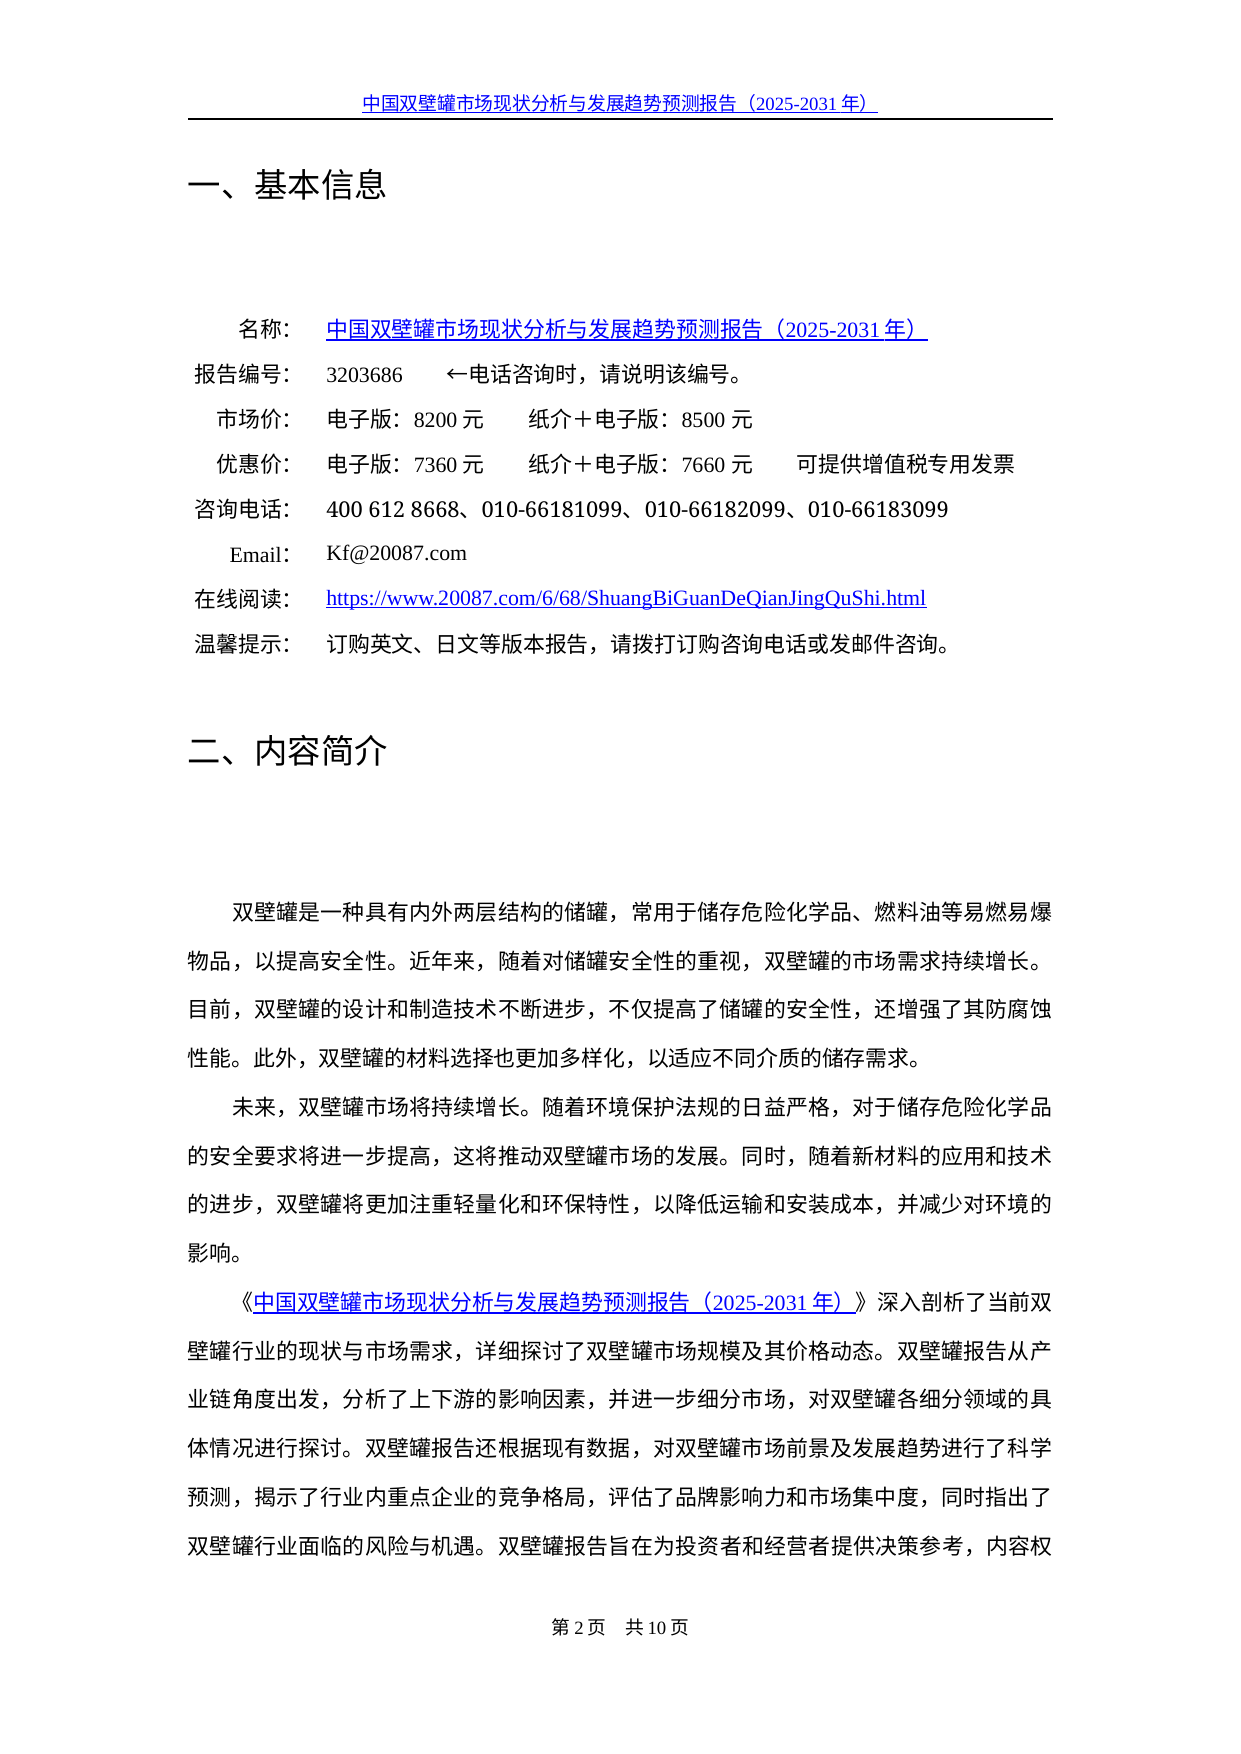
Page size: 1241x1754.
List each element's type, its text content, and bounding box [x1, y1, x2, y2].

table_cell 在线阅读： [167, 582, 315, 627]
table_cell Email： [167, 537, 315, 582]
table_cell 电子版：7360 元 纸介＋电子版：7660 元 可提供增值税专用发票 [315, 447, 1073, 492]
table_cell 电子版：8200 元 纸介＋电子版：8500 元 [315, 402, 1073, 447]
table_cell 咨询电话： [167, 492, 315, 537]
table_cell 报告编号： [167, 357, 315, 402]
table_cell [315, 582, 1073, 627]
table_cell 400 612 8668、010-66181099、010-66182099、010-66183099 [315, 492, 1073, 537]
table_cell 优惠价： [167, 447, 315, 492]
table_cell 市场价： [167, 402, 315, 447]
table_cell 温馨提示： [167, 627, 315, 672]
table_cell 3203686 ←电话咨询时，请说明该编号。 [315, 357, 1073, 402]
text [187, 894, 1053, 1561]
title 二、内容简介 [187, 717, 1053, 782]
table_header 名称： [167, 312, 315, 357]
table_header 中国双壁罐市场现状分析与发展趋势预测报告（2025-2031年） [315, 312, 1073, 357]
table_cell 订购英文、日文等版本报告，请拨打订购咨询电话或发邮件咨询。 [315, 627, 1073, 672]
table_cell Kf@20087.com [315, 537, 1073, 582]
title 一、基本信息 [187, 150, 1053, 215]
